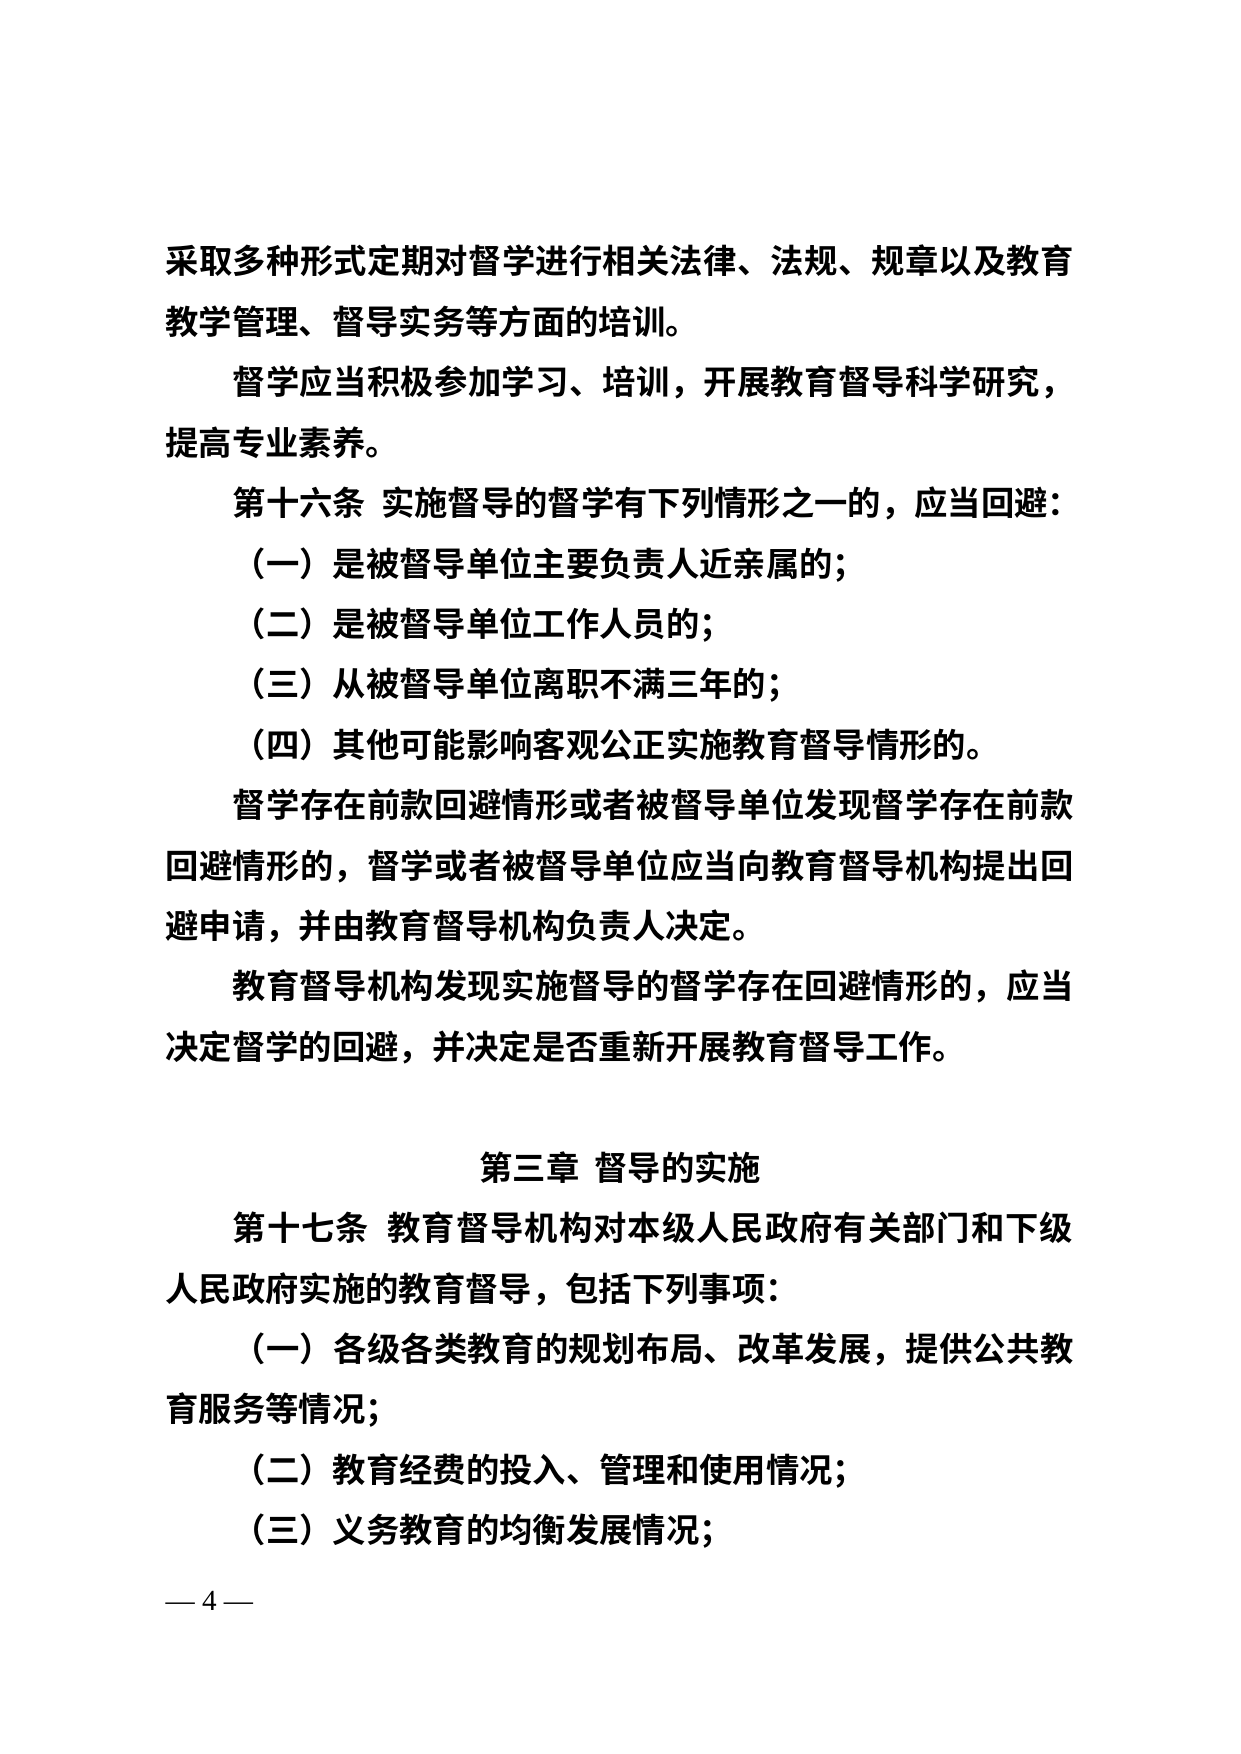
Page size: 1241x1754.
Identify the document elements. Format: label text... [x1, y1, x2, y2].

text （二）教育经费的投入、管理和使用情况； [165, 1434, 1075, 1494]
text 督学应当积极参加学习、培训，开展教育督导科学研究，提高专业素养。 [165, 346, 1075, 467]
text （二）是被督导单位工作人员的； [165, 588, 1075, 648]
text （四）其他可能影响客观公正实施教育督导情形的。 [165, 709, 1075, 769]
text （三）从被督导单位离职不满三年的； [165, 648, 1075, 709]
text （三）义务教育的均衡发展情况； [165, 1494, 1075, 1555]
text 教育督导机构发现实施督导的督学存在回避情形的，应当决定督学的回避，并决定是否重新开展教育督导工作。 [165, 951, 1075, 1071]
text （一）各级各类教育的规划布局、改革发展，提供公共教育服务等情况； [165, 1313, 1075, 1434]
text 第三章 督导的实施 [165, 1132, 1075, 1192]
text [165, 226, 1075, 346]
text 第十六条 实施督导的督学有下列情形之一的，应当回避： [165, 467, 1075, 528]
text （一）是被督导单位主要负责人近亲属的； [165, 528, 1075, 588]
text 督学存在前款回避情形或者被督导单位发现督学存在前款回避情形的，督学或者被督导单位应当向教育督导机构提出回避申请，并由教育督导机构负责人决定。 [165, 769, 1075, 951]
text 第十七条 教育督导机构对本级人民政府有关部门和下级人民政府实施的教育督导，包括下列事项： [165, 1192, 1075, 1313]
